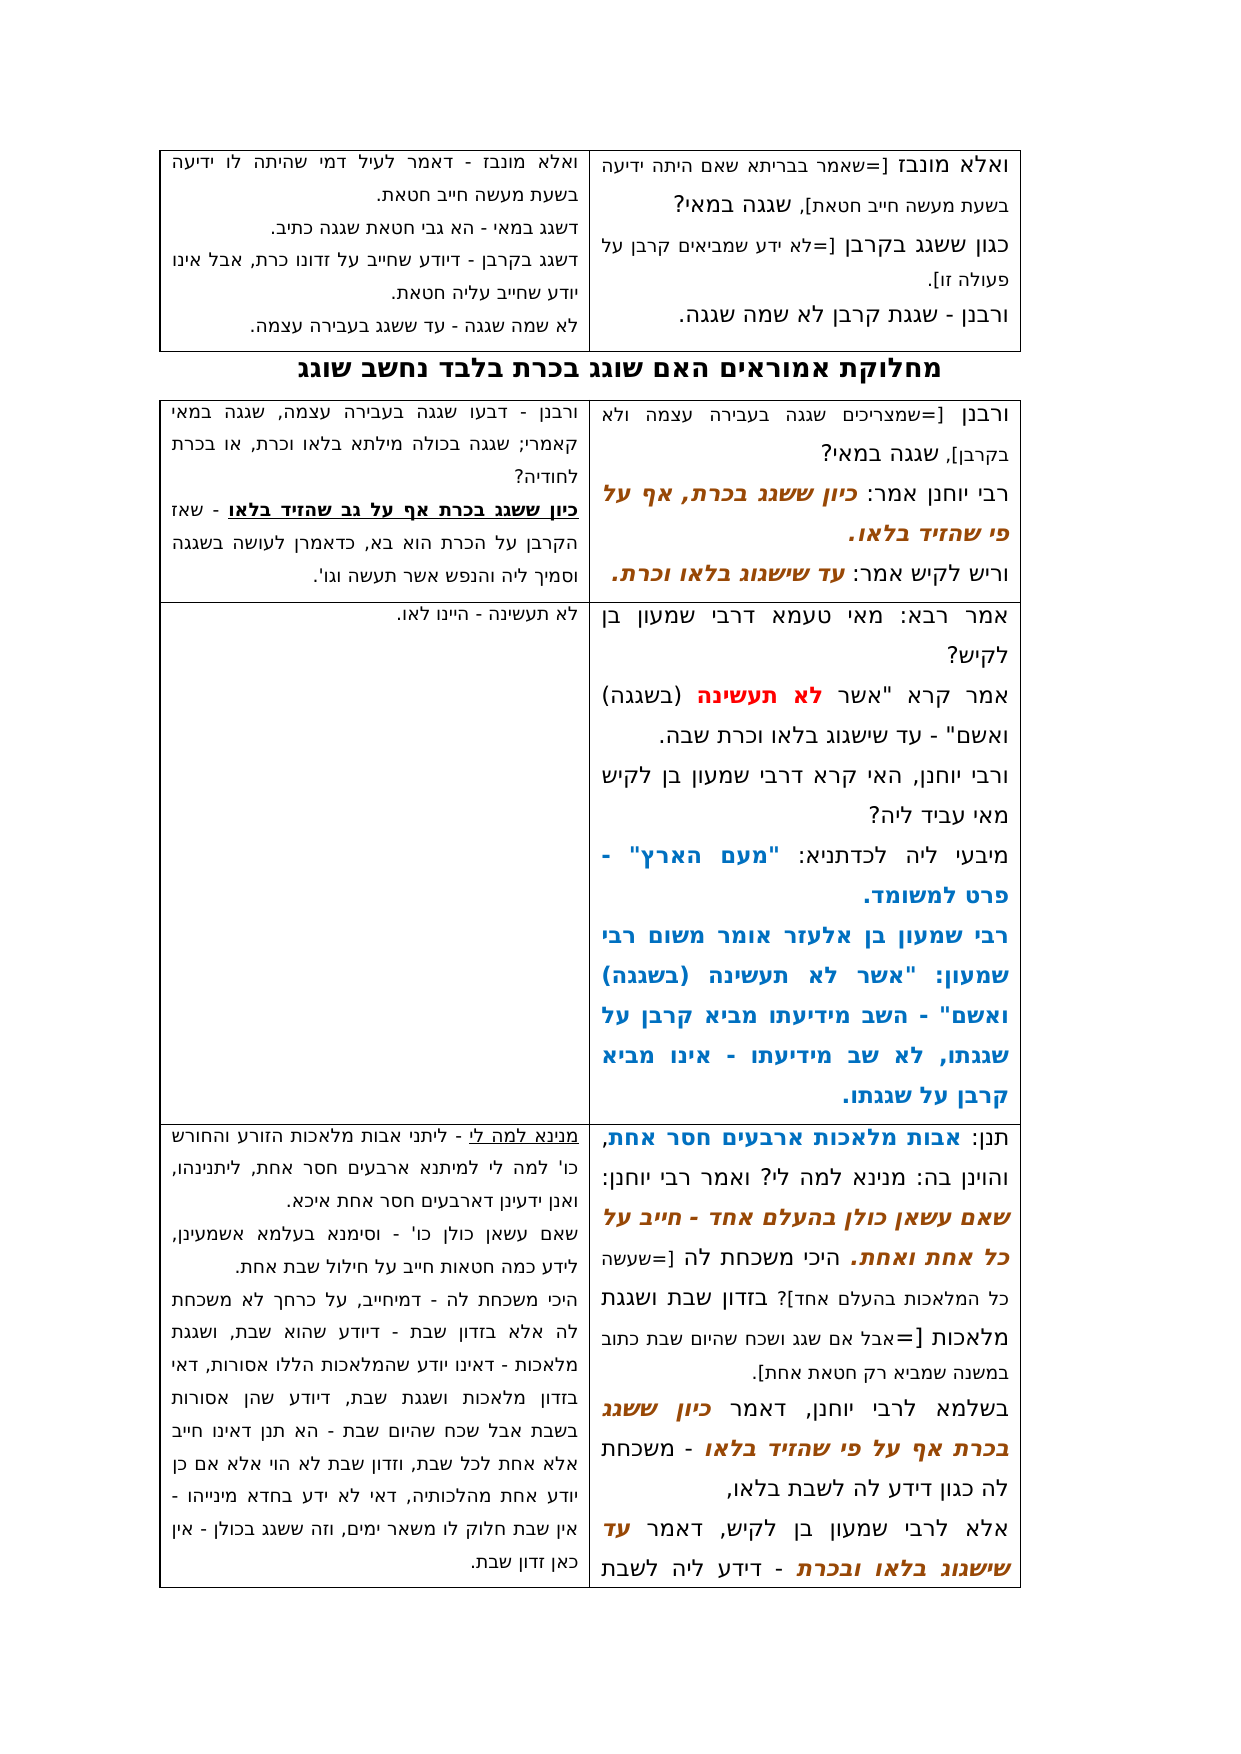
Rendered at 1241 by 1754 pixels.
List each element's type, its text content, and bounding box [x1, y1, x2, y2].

table_cell לא תעשינה - היינו לאו. [161, 603, 589, 1123]
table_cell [161, 1125, 589, 1587]
table_cell ואלא מונבז [=שאמר בבריתא שאם היתה ידיעה בשעת מעשה חייב חטאת], שגגה במאי? כגון ששגג בקרבן [=לא ידע שמביאים קרבן על פעולה זו]. ורבנן - שגגת קרבן לא שמה שגגה. [590, 151, 1020, 351]
table_cell ואלא מונבז - דאמר לעיל דמי שהיתה לו ידיעה בשעת מעשה חייב חטאת. דשגג במאי - הא גבי חטאת שגגה כתיב. דשגג בקרבן - דיודע שחייב על זדונו כרת, אבל אינו יודע שחייב עליה חטאת. לא שמה שגגה - עד ששגג בעבירה עצמה. [161, 151, 589, 351]
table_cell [590, 1125, 1020, 1587]
table_header ורבנן [=שמצריכים שגגה בעבירה עצמה ולא בקרבן], שגגה במאי? רבי יוחנן אמר: כיון ששגג בכרת, אף על פי שהזיד בלאו. וריש לקיש אמר: עד שישגוג בלאו וכרת. [590, 401, 1020, 602]
table_header ורבנן - דבעו שגגה בעבירה עצמה, שגגה במאי קאמרי; שגגה בכולה מילתא בלאו וכרת, או בכרת לחודיה? כיון ששגג בכרת אף על גב שהזיד בלאו - שאז הקרבן על הכרת הוא בא, כדאמרן לעושה בשגגה וסמיך ליה והנפש אשר תעשה וגו'. [161, 401, 589, 602]
table_cell אמר רבא: מאי טעמא דרבי שמעון בן לקיש? אמר קרא "אשר לא תעשינה (בשגגה) ואשם" - עד שישגוג בלאו וכרת שבה. ורבי יוחנן, האי קרא דרבי שמעון בן לקיש מאי עביד ליה? מיבעי ליה לכדתניא: "מעם הארץ" - פרט למשומד. רבי שמעון בן אלעזר אומר משום רבי שמעון: "אשר לא תעשינה (בשגגה) ואשם" - השב מידיעתו מביא קרבן על שגגתו, לא שב מידיעתו - אינו מביא קרבן על שגגתו. [590, 603, 1020, 1123]
subtitle מחלוקת אמוראים האם שוגג בכרת בלבד נחשב שוגג [171, 352, 1069, 384]
